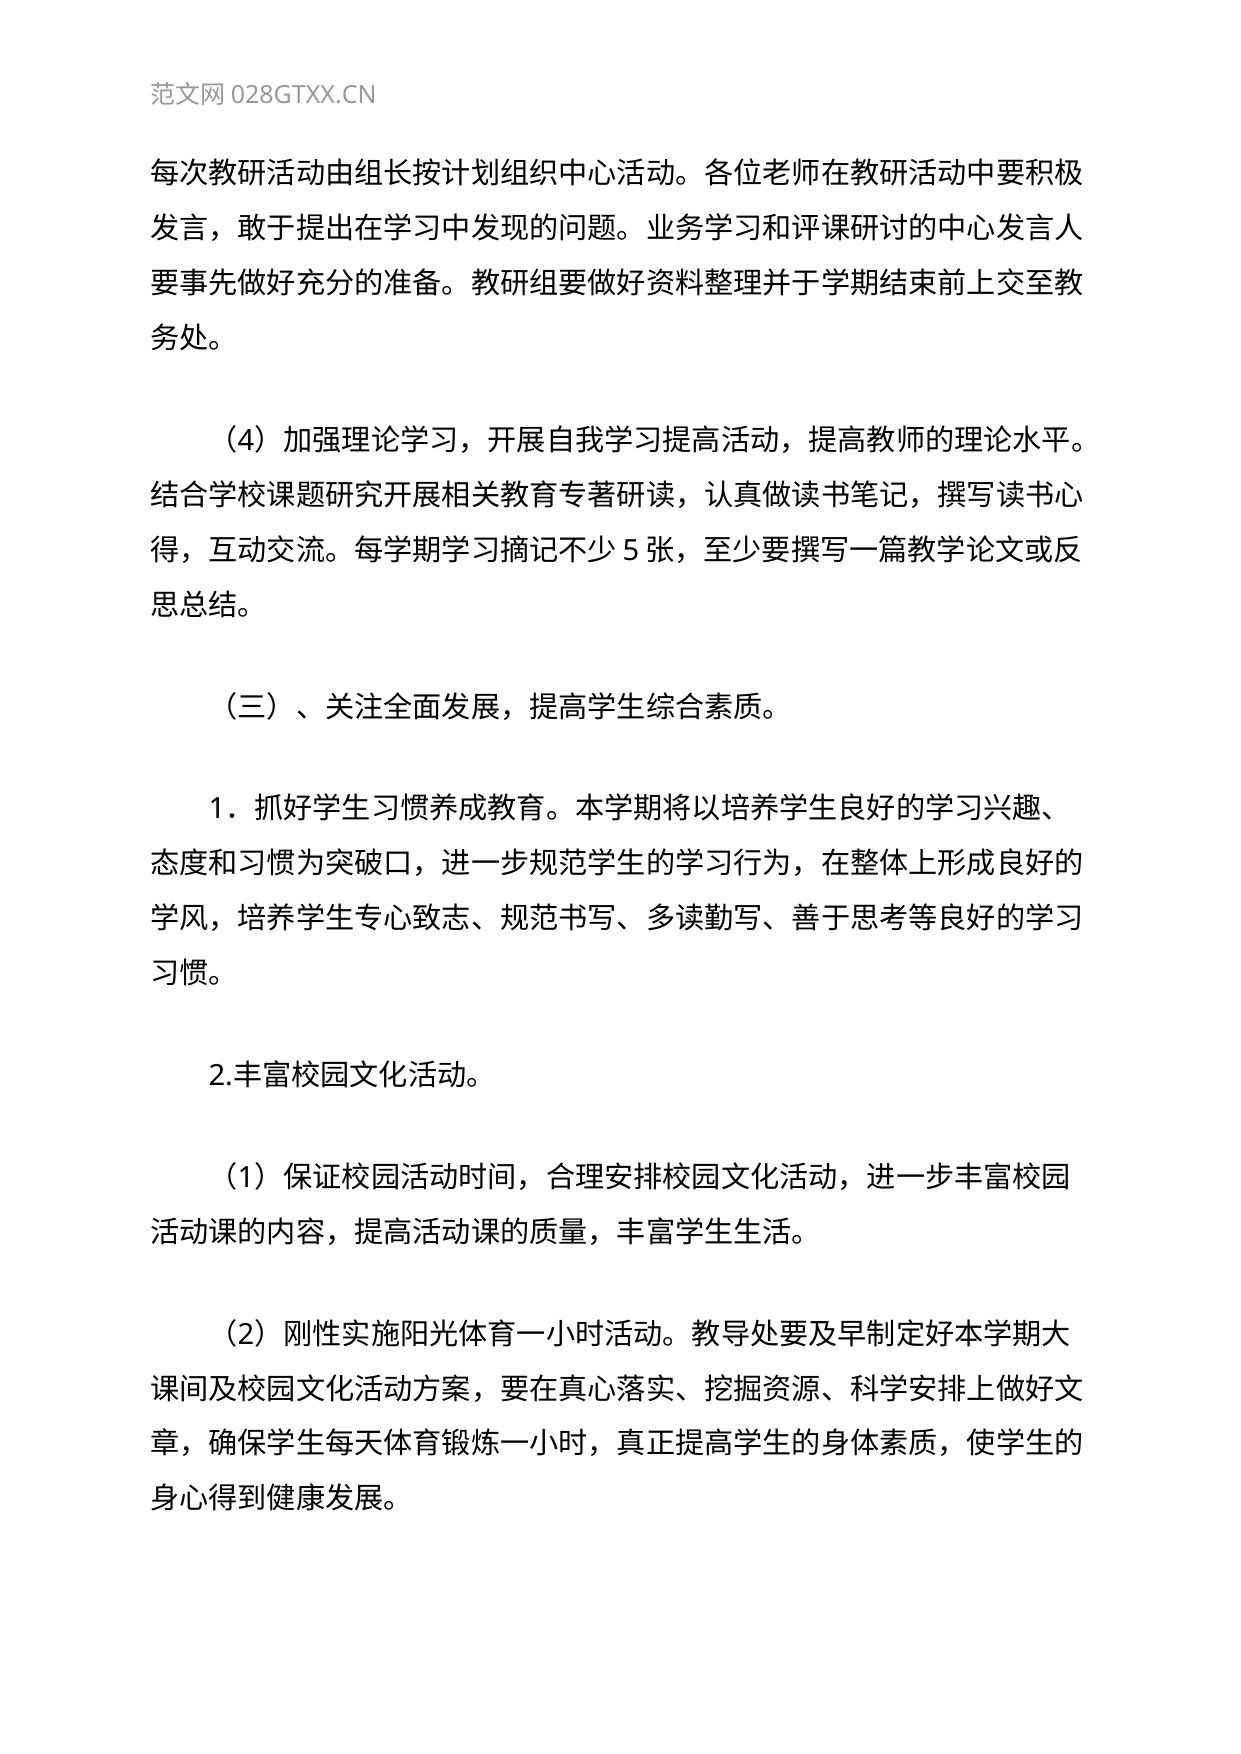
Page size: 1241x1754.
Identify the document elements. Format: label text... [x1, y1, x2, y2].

text （2）刚性实施阳光体育一小时活动。教导处要及早制定好本学期大课间及校园文化活动方案，要在真心落实、挖掘资源、科学安排上做好文章，确保学生每天体育锻炼一小时，真正提高学生的身体素质，使学生的身心得到健康发展。 [150, 1310, 1090, 1517]
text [150, 150, 1090, 357]
text （三）、关注全面发展，提高学生综合素质。 [150, 683, 1090, 725]
text （1）保证校园活动时间，合理安排校园文化活动，进一步丰富校园活动课的内容，提高活动课的质量，丰富学生生活。 [150, 1153, 1090, 1251]
text 2.丰富校园文化活动。 [150, 1051, 1090, 1094]
text 1．抓好学生习惯养成教育。本学期将以培养学生良好的学习兴趣、态度和习惯为突破口，进一步规范学生的学习行为，在整体上形成良好的学风，培养学生专心致志、规范书写、多读勤写、善于思考等良好的学习习惯。 [150, 785, 1090, 992]
text （4）加强理论学习，开展自我学习提高活动，提高教师的理论水平。结合学校课题研究开展相关教育专著研读，认真做读书笔记，撰写读书心得，互动交流。每学期学习摘记不少5张，至少要撰写一篇教学论文或反思总结。 [150, 416, 1090, 624]
